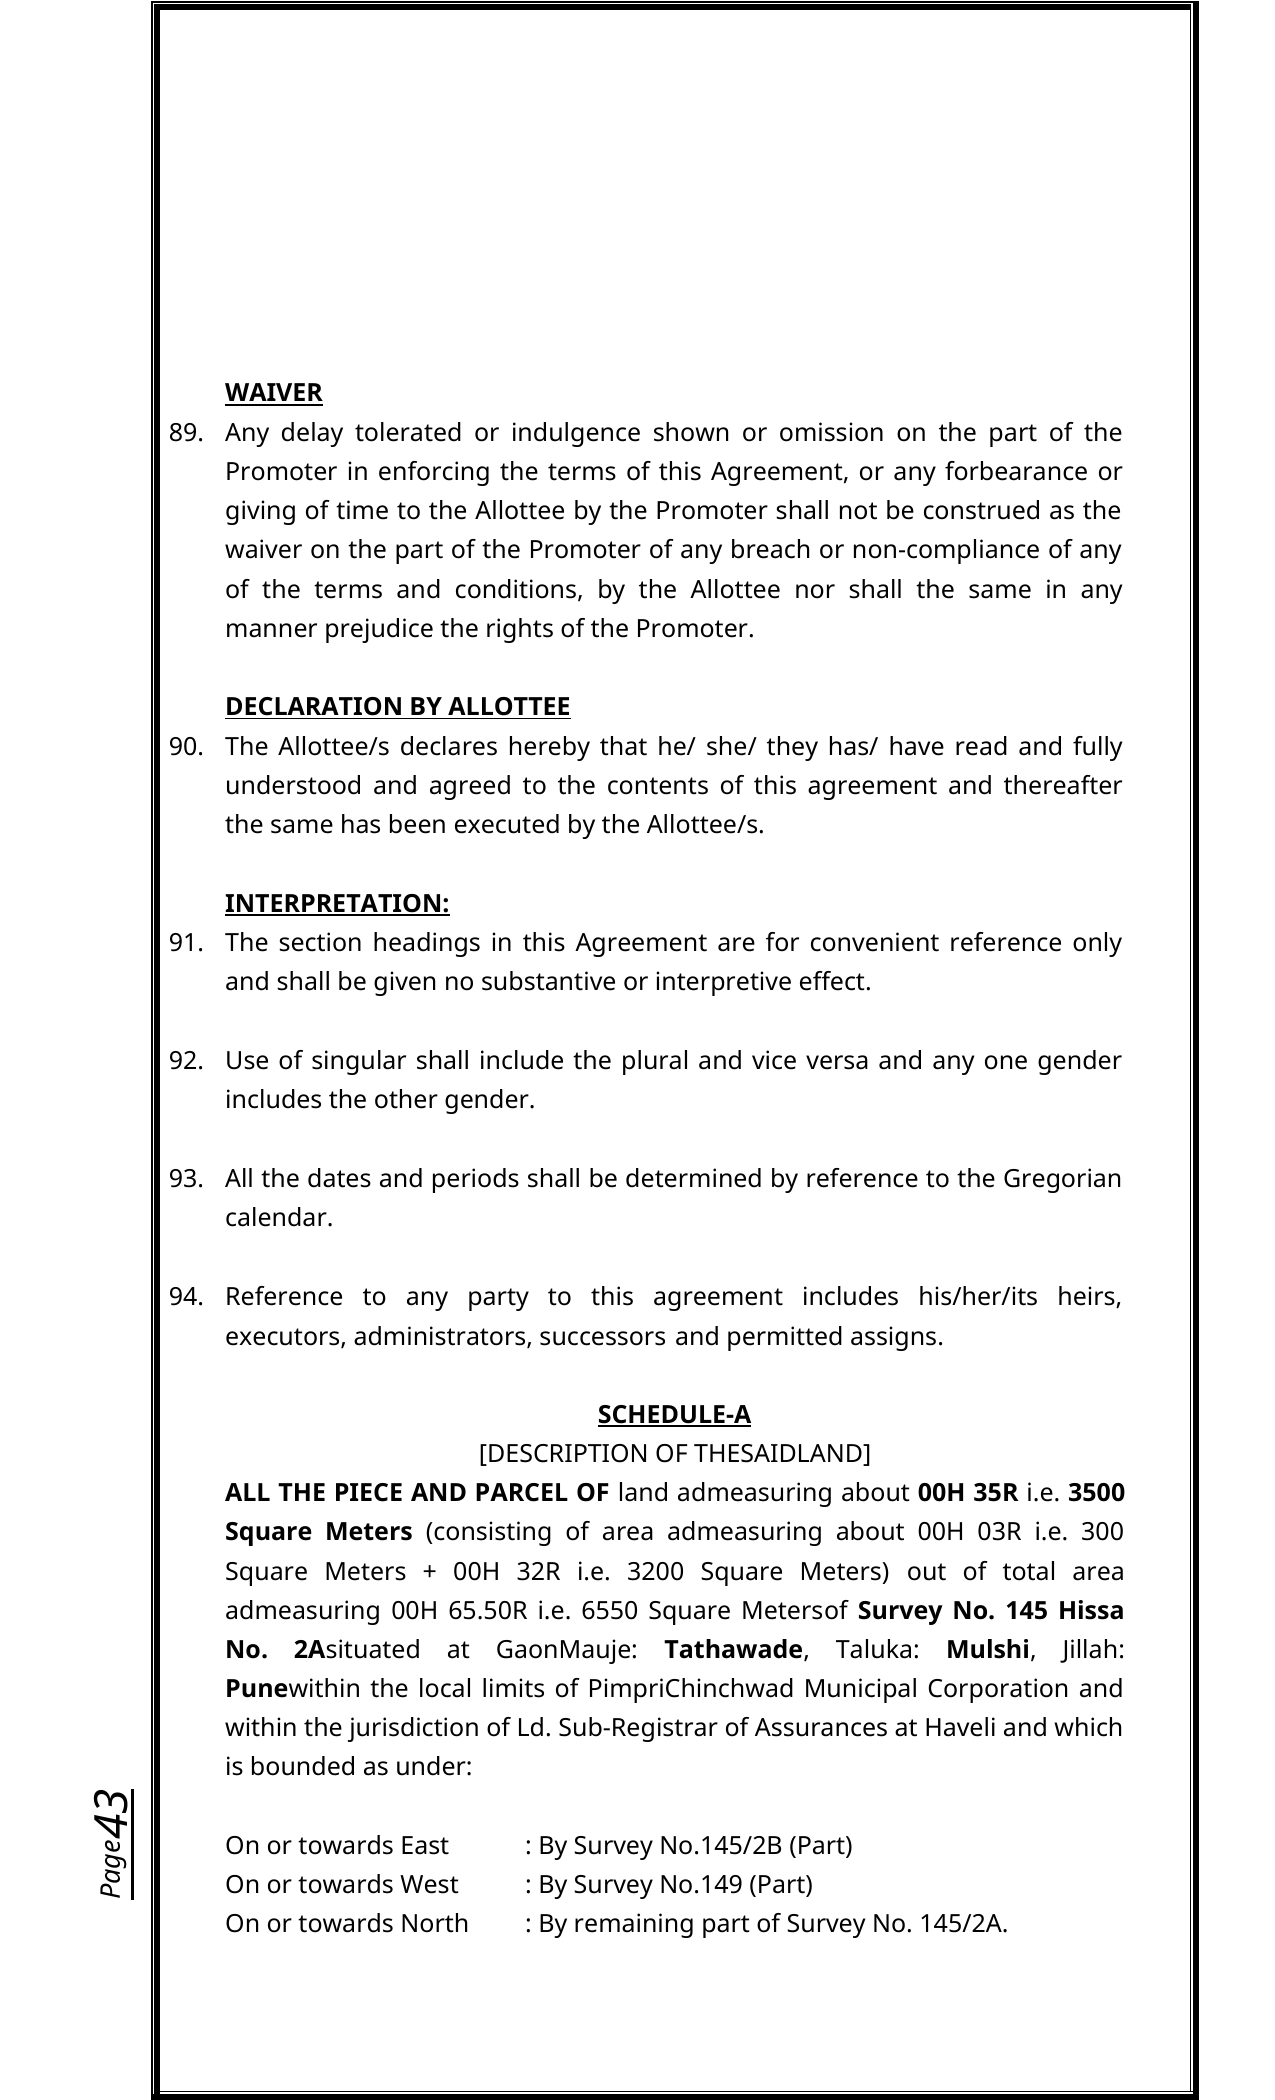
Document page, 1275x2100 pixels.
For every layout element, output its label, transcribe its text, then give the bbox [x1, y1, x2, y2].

text WAIVER [225, 375, 1125, 409]
list The section headings in this Agreement are for convenient reference only and shall be given no substantive or interpretive effect. [169, 925, 1124, 998]
text On or towards East : By Survey No.145/2B (Part) [225, 1827, 1125, 1861]
list All the dates and periods shall be determined by reference to the Gregorian calendar. [169, 1161, 1124, 1234]
text [DESCRIPTION OF THESAIDLAND] [225, 1436, 1125, 1470]
list The Allottee/s declares hereby that he/ she/ they has/ have read and fully understood and agreed to the contents of this agreement and thereafter the same has been executed by the Allottee/s. [169, 728, 1124, 841]
text SCHEDULE-A [224, 1396, 1125, 1431]
text On or towards North : By remaining part of Survey No. 145/2A. [225, 1906, 1125, 1940]
text On or towards West : By Survey No.149 (Part) [225, 1866, 1125, 1901]
text ALL THE PIECE AND PARCEL OF land admeasuring about 00H 35R i.e. 3500 Square Meters (consisting of area admeasuring about 00H 03R i.e. 300 Square Meters + 00H 32R i.e. 3200 Square Meters) out of total area admeasuring 00H 65.50R i.e. 6550 Square Metersof Survey No. 145 Hissa No. 2Asituated at GaonMauje: Tathawade, Taluka: Mulshi, Jillah: Punewithin the local limits of PimpriChinchwad Municipal Corporation and within the jurisdiction of Ld. Sub-Registrar of Assurances at Haveli and which is bounded as under: [225, 1475, 1125, 1783]
list Use of singular shall include the plural and vice versa and any one gender includes the other gender. [169, 1043, 1124, 1116]
list INTERPRETATION: [225, 885, 1125, 919]
list Any delay tolerated or indulgence shown or omission on the part of the Promoter in enforcing the terms of this Agreement, or any forbearance or giving of time to the Allottee by the Promoter shall not be construed as the waiver on the part of the Promoter of any breach or non-compliance of any of the terms and conditions, by the Allottee nor shall the same in any manner prejudice the rights of the Promoter. [169, 415, 1124, 644]
list DECLARATION BY ALLOTTEE [225, 689, 1125, 723]
list Reference to any party to this agreement includes his/her/its heirs, executors, administrators, successors and permitted assigns. [169, 1279, 1124, 1352]
